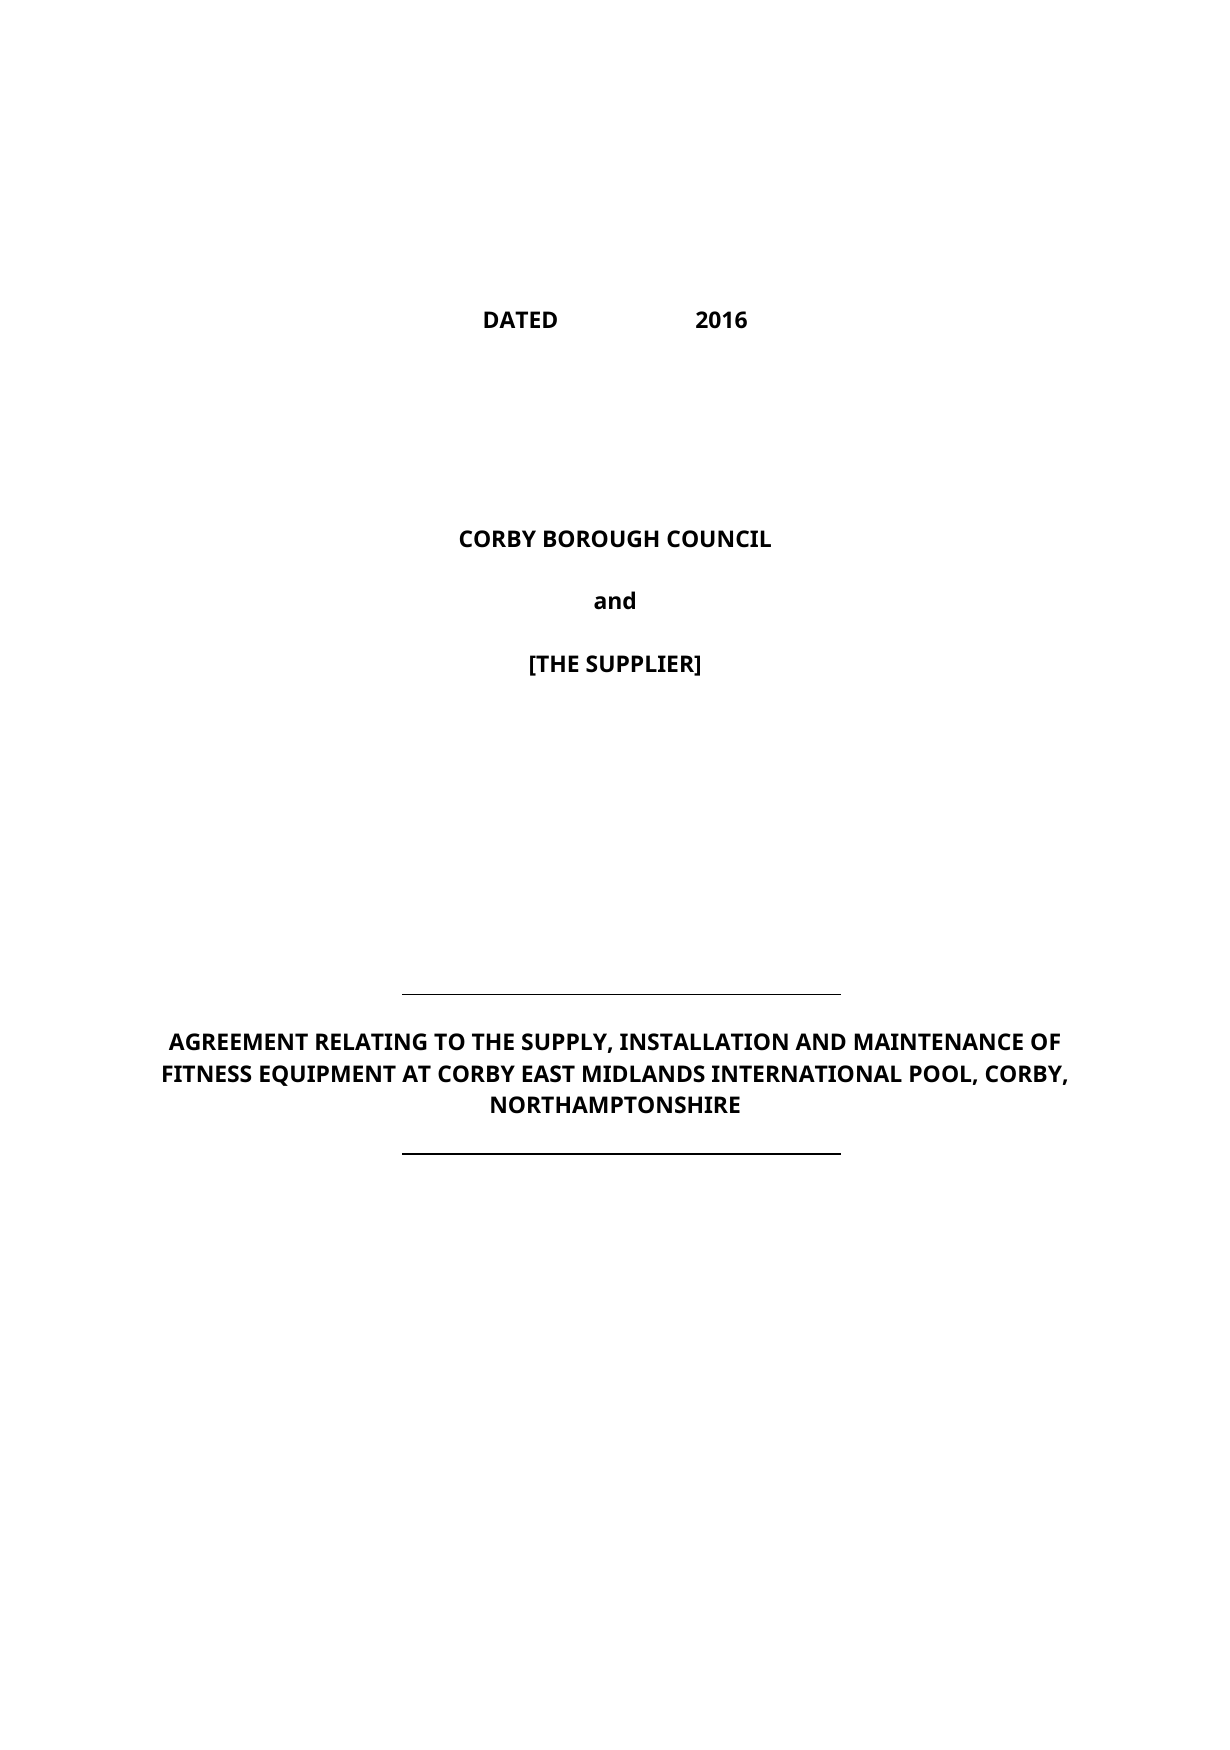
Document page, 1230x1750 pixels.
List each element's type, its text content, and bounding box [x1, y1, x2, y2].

text [THE SUPPLIER] [148, 648, 1082, 679]
text BOROUGH COUNCIL [148, 523, 1082, 554]
text DATED 2016 [148, 304, 1082, 335]
text AGREEMENT RELATING TO THE SUPPLY, INSTALLATION AND MAINTENANCE OF FITNESS EQUIPMENT AT CORBY EAST MIDLANDS INTERNATIONAL POOL, CORBY, NORTHAMPTONSHIRE [148, 1026, 1082, 1120]
text and [148, 585, 1082, 616]
